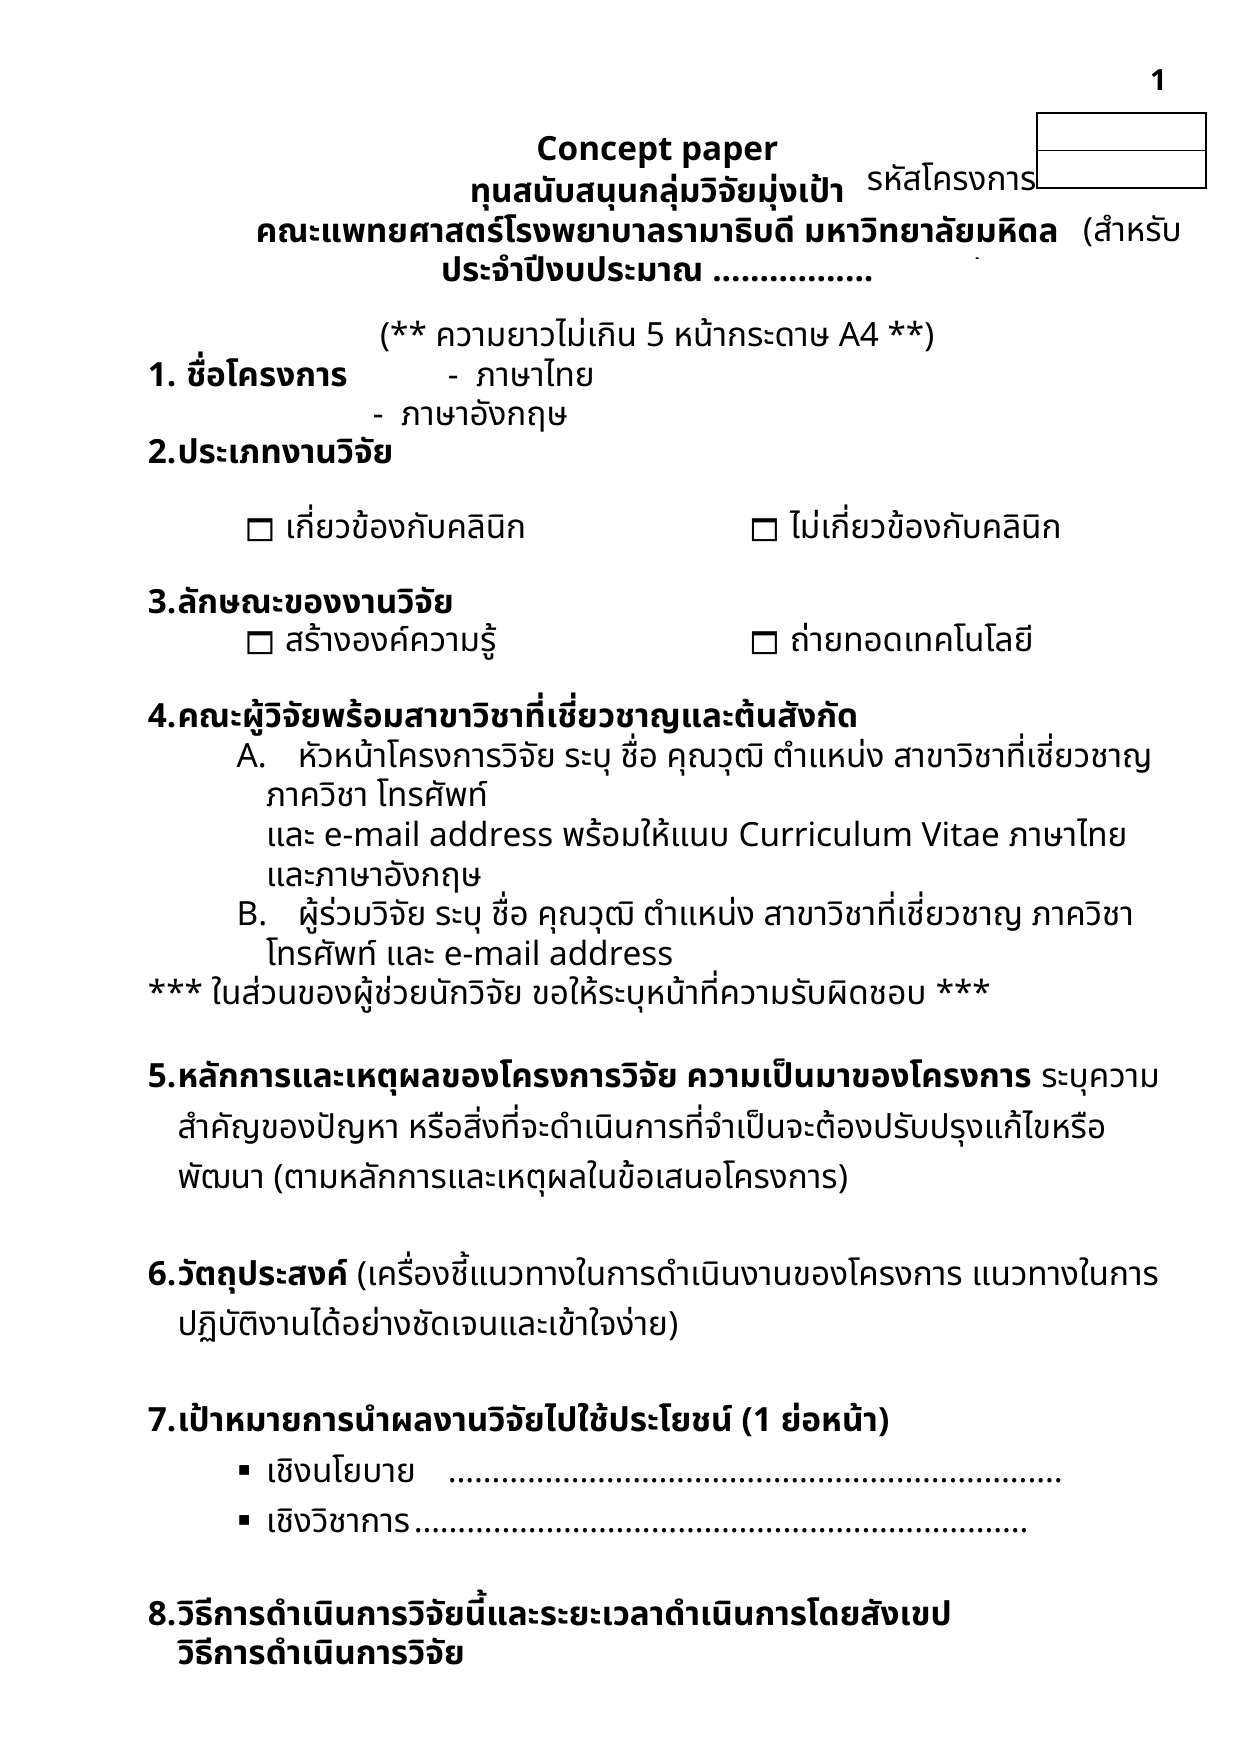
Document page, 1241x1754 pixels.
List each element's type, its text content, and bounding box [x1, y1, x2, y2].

list ประเภทงานวิจัย [148, 433, 1166, 471]
title ทุนสนับสนุนกลุ่มวิจัยมุ่งเป้า [148, 169, 1166, 211]
text (** ความยาวไม่เกิน 5 หน้ากระดาษ A4 **) [148, 315, 1166, 354]
text คณะแพทยศาสตร์โรงพยาบาลรามาธิบดี มหาวิทยาลัยมหิดล [148, 211, 1166, 250]
list ผู้ร่วมวิจัย ระบุ ชื่อ คุณวุฒิ ตำแหน่ง สาขาวิชาที่เชี่ยวชาญ ภาควิชา โทรศัพท์ และ e-mail address [236, 894, 1166, 973]
text ประจำปีงบประมาณ ................. [148, 250, 1166, 290]
list คณะผู้วิจัยพร้อมสาขาวิชาที่เชี่ยวชาญและต้นสังกัด [148, 696, 1166, 736]
title Concept paper [148, 127, 1036, 169]
list ชื่อโครงการ - ภาษาไทย [148, 354, 1166, 394]
text - ภาษาอังกฤษ [327, 394, 1166, 433]
list ลักษณะของงานวิจัย [148, 583, 1166, 621]
list วัตถุประสงค์ (เครื่องชี้แนวทางในการดำเนินงานของโครงการ แนวทางในการปฏิบัติงานได้อย่างชัดเจนและเข้าใจง่าย) [148, 1249, 1211, 1351]
list วิธีการดำเนินการวิจัยนี้และระยะเวลาดำเนินการโดยสังเขป [148, 1593, 1166, 1633]
list หลักการและเหตุผลของโครงการวิจัย ความเป็นมาของโครงการ ระบุความสำคัญของปัญหา หรือสิ่งที่จะดำเนินการที่จำเป็นจะต้องปรับปรุงแก้ไขหรือพัฒนา (ตามหลักการและเหตุผลในข้อเสนอโครงการ) [148, 1052, 1181, 1204]
list เชิงนโยบาย ……………………………………………………………. [236, 1447, 1171, 1497]
text เกี่ยวข้องกับคลินิก ไม่เกี่ยวข้องกับคลินิก [148, 508, 1166, 546]
text วิธีการดำเนินการวิจัย [177, 1633, 1166, 1672]
list เป้าหมายการนำผลงานวิจัยไปใช้ประโยชน์ (1 ย่อหน้า) [148, 1396, 1171, 1447]
text *** ในส่วนของผู้ช่วยนักวิจัย ขอให้ระบุหน้าที่ความรับผิดชอบ *** [148, 973, 1166, 1013]
list หัวหน้าโครงการวิจัย ระบุ ชื่อ คุณวุฒิ ตำแหน่ง สาขาวิชาที่เชี่ยวชาญ ภาควิชา โทรศัพท์ และ e-mail address พร้อมให้แนบ Curriculum Vitae ภาษาไทยและภาษาอังกฤษ [236, 736, 1166, 894]
list เชิงวิชาการ ……………………………………………………………. [236, 1497, 1171, 1548]
text สร้างองค์ความรู้ ถ่ายทอดเทคโนโลยี [148, 621, 1166, 658]
